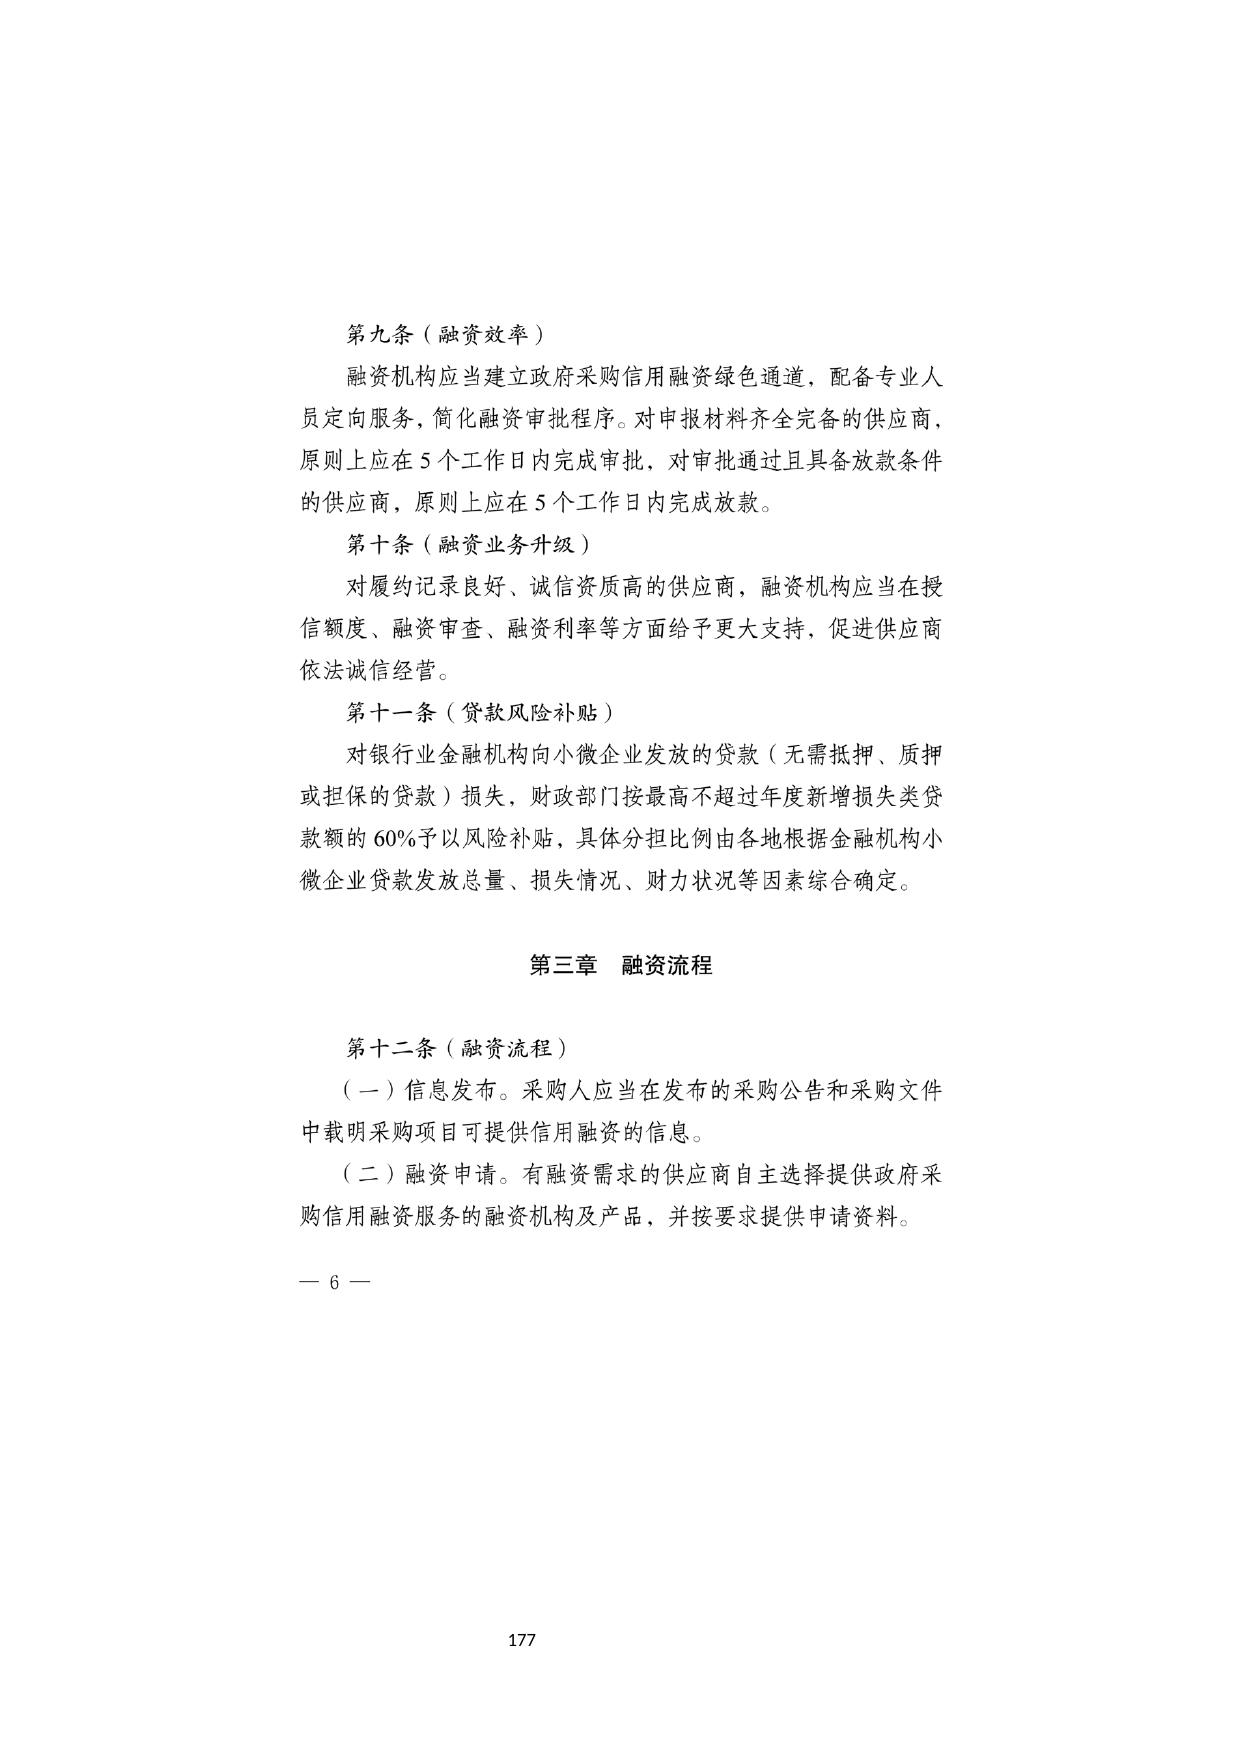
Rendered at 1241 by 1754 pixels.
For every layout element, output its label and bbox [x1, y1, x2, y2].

picture [187, 162, 1053, 1386]
